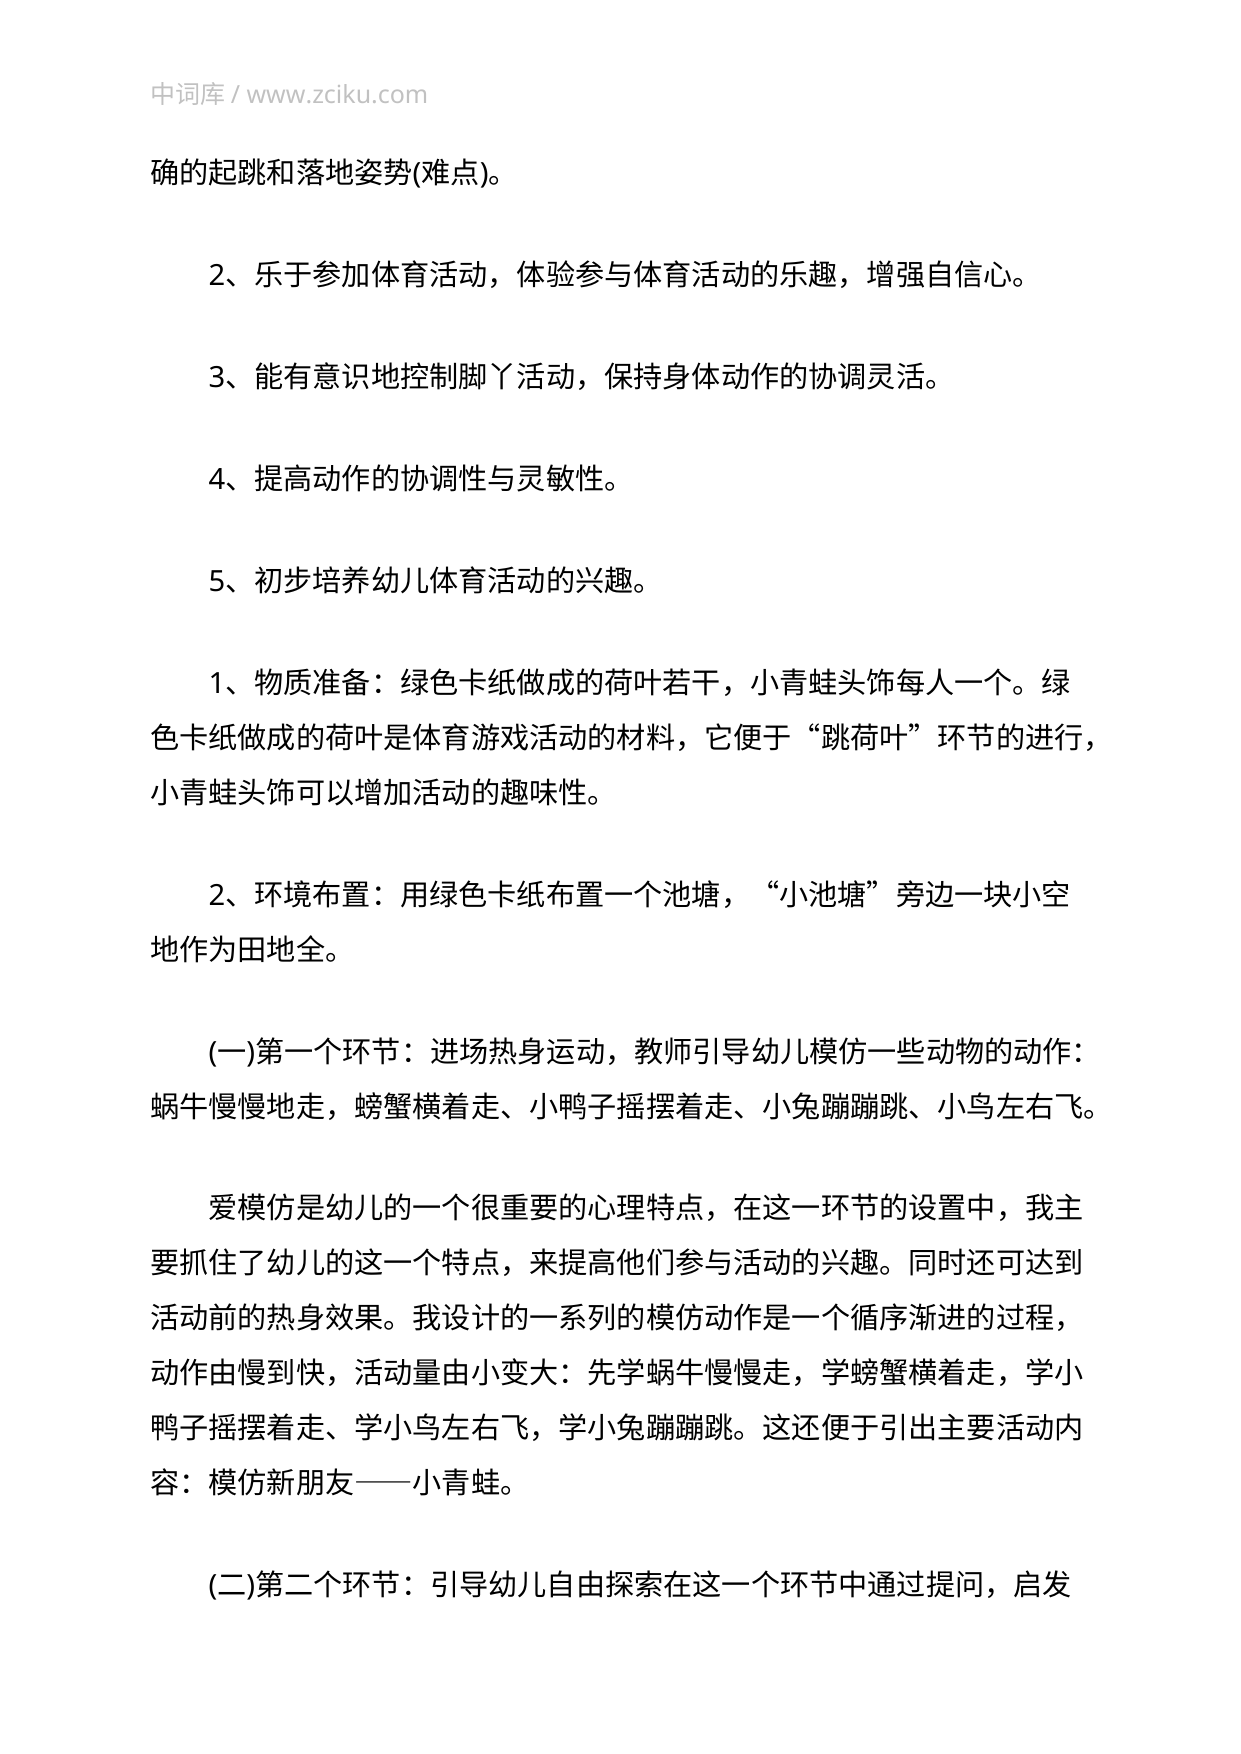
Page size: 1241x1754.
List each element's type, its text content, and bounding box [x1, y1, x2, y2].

text 4、提高动作的协调性与灵敏性。 [150, 456, 1090, 498]
text 1、物质准备：绿色卡纸做成的荷叶若干，小青蛙头饰每人一个。绿色卡纸做成的荷叶是体育游戏活动的材料，它便于“跳荷叶”环节的进行，小青蛙头饰可以增加活动的趣味性。 [150, 660, 1090, 812]
text 5、初步培养幼儿体育活动的兴趣。 [150, 558, 1090, 600]
text 2、环境布置：用绿色卡纸布置一个池塘，“小池塘”旁边一块小空地作为田地全。 [150, 872, 1090, 969]
text (一)第一个环节：进场热身运动，教师引导幼儿模仿一些动物的动作：蜗牛慢慢地走，螃蟹横着走、小鸭子摇摆着走、小兔蹦蹦跳、小鸟左右飞。 [150, 1028, 1090, 1126]
text 2、乐于参加体育活动，体验参与体育活动的乐趣，增强自信心。 [150, 252, 1090, 294]
text 3、能有意识地控制脚丫活动，保持身体动作的协调灵活。 [150, 354, 1090, 396]
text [150, 150, 1090, 192]
text 爱模仿是幼儿的一个很重要的心理特点，在这一环节的设置中，我主要抓住了幼儿的这一个特点，来提高他们参与活动的兴趣。同时还可达到活动前的热身效果。我设计的一系列的模仿动作是一个循序渐进的过程，动作由慢到快，活动量由小变大：先学蜗牛慢慢走，学螃蟹横着走，学小鸭子摇摆着走、学小鸟左右飞，学小兔蹦蹦跳。这还便于引出主要活动内容：模仿新朋友——小青蛙。 [150, 1185, 1090, 1502]
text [150, 1561, 1090, 1604]
